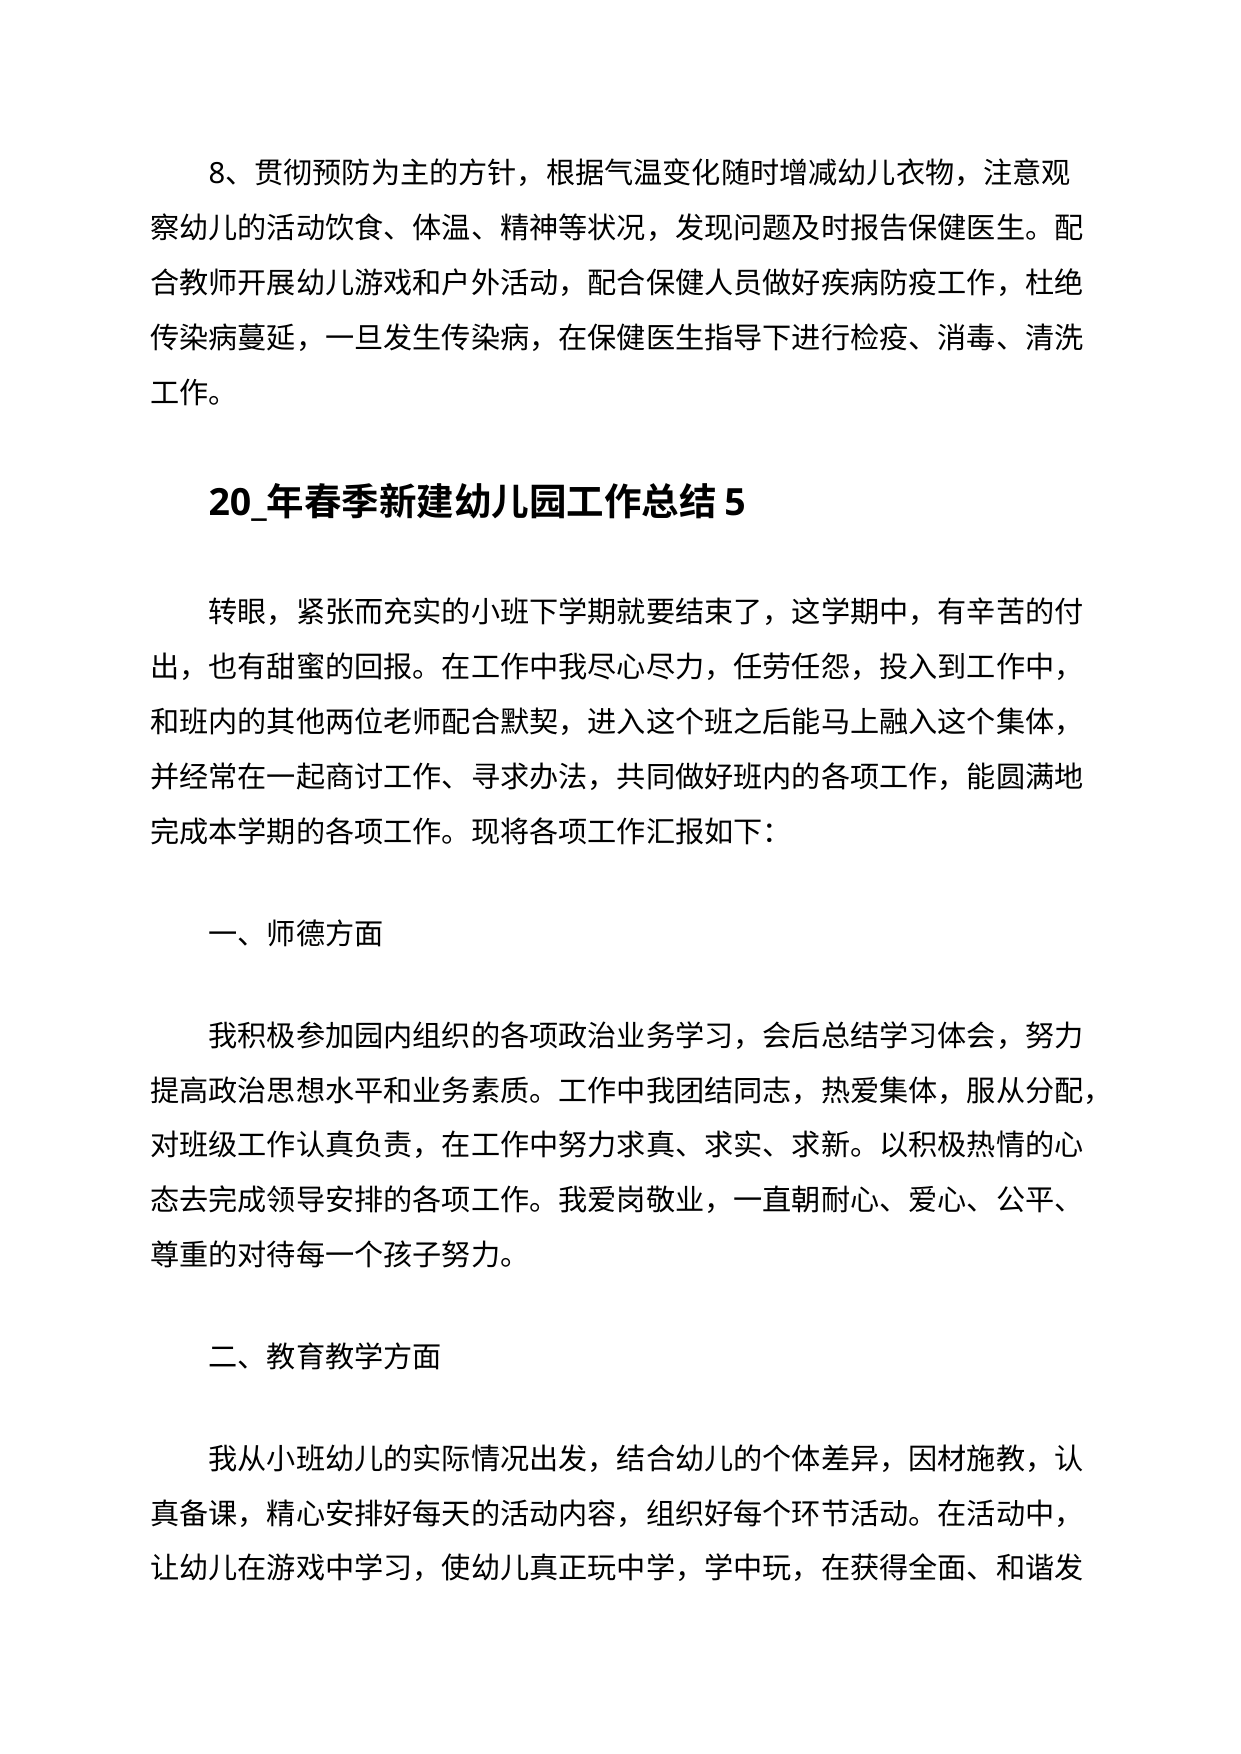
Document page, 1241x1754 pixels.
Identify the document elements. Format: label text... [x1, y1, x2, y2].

text 二、教育教学方面 [150, 1333, 1090, 1376]
text 我积极参加园内组织的各项政治业务学习，会后总结学习体会，努力提高政治思想水平和业务素质。工作中我团结同志，热爱集体，服从分配，对班级工作认真负责，在工作中努力求真、求实、求新。以积极热情的心态去完成领导安排的各项工作。我爱岗敬业，一直朝耐心、爱心、公平、尊重的对待每一个孩子努力。 [150, 1012, 1090, 1274]
text 8、贯彻预防为主的方针，根据气温变化随时增减幼儿衣物，注意观察幼儿的活动饮食、体温、精神等状况，发现问题及时报告保健医生。配合教师开展幼儿游戏和户外活动，配合保健人员做好疾病防疫工作，杜绝传染病蔓延，一旦发生传染病，在保健医生指导下进行检疫、消毒、清洗工作。 [150, 150, 1090, 412]
text 转眼，紧张而充实的小班下学期就要结束了，这学期中，有辛苦的付出，也有甜蜜的回报。在工作中我尽心尽力，任劳任怨，投入到工作中，和班内的其他两位老师配合默契，进入这个班之后能马上融入这个集体，并经常在一起商讨工作、寻求办法，共同做好班内的各项工作，能圆满地完成本学期的各项工作。现将各项工作汇报如下： [150, 589, 1090, 851]
text 20_年春季新建幼儿园工作总结5 [150, 471, 1090, 526]
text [150, 1435, 1090, 1587]
text 一、师德方面 [150, 910, 1090, 953]
